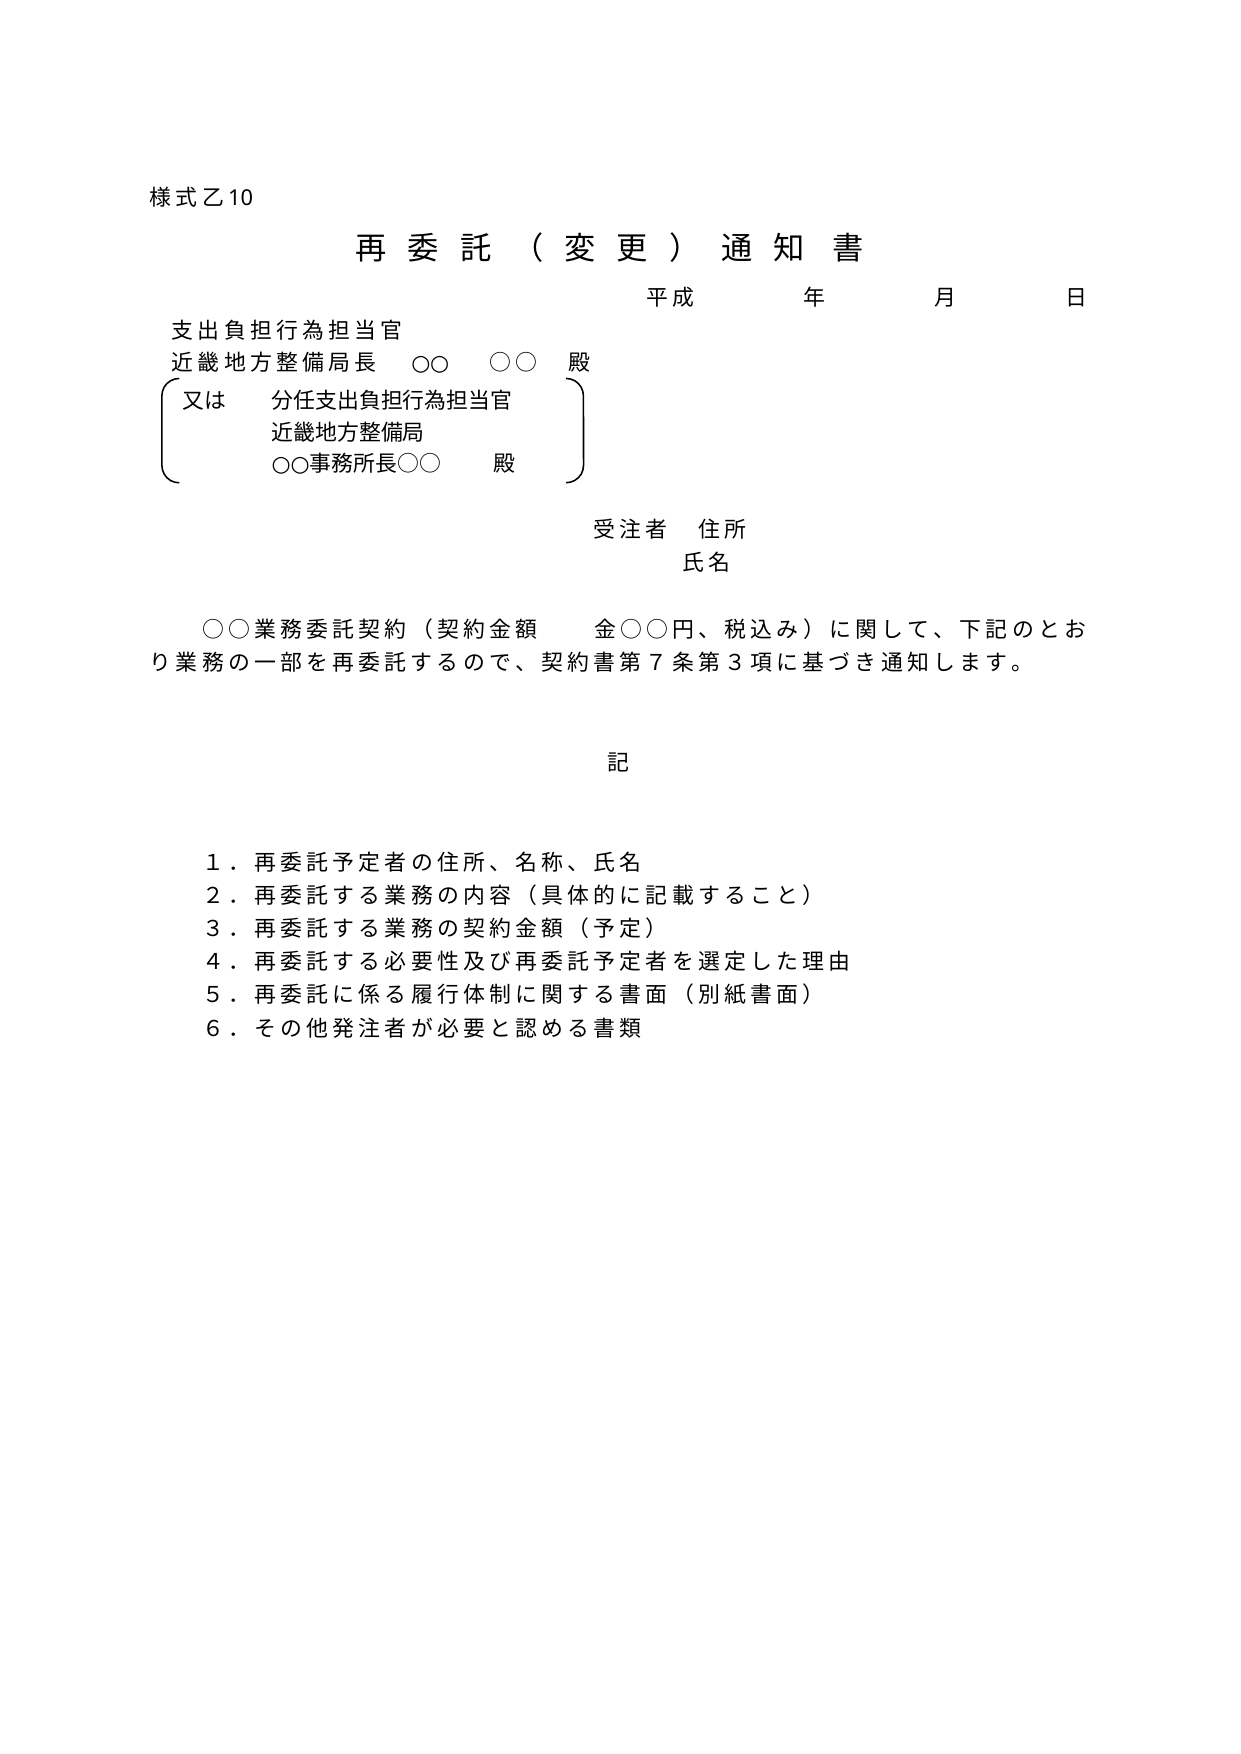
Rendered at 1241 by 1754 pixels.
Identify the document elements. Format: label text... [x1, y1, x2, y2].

text ２．再委託する業務の内容（具体的に記載すること） [149, 877, 1091, 910]
text 近畿地方整備局長 ○○ ○○ 殿 [149, 345, 1091, 378]
text ３．再委託する業務の契約金額（予定） [149, 910, 1091, 943]
text 平成 年 月 日 [149, 279, 1091, 312]
text 氏名 [149, 545, 1091, 578]
text 記 [149, 744, 1091, 777]
text 様式乙10 [149, 179, 1091, 212]
text ４．再委託する必要性及び再委託予定者を選定した理由 [149, 943, 1091, 977]
text 支出負担行為担当官 [149, 312, 1091, 345]
text 受注者 住所 [149, 511, 1091, 545]
text ○○業務委託契約（契約金額 金○○円、税込み）に関して、下記のとおり業務の一部を再委託するので、契約書第７条第３項に基づき通知します。 [149, 611, 1091, 678]
text １．再委託予定者の住所、名称、氏名 [149, 844, 1091, 877]
text ６．その他発注者が必要と認める書類 [149, 1010, 1091, 1043]
text 再委託（変更）通知書 [149, 212, 1091, 279]
text ５．再委託に係る履行体制に関する書面（別紙書面） [149, 977, 1091, 1010]
